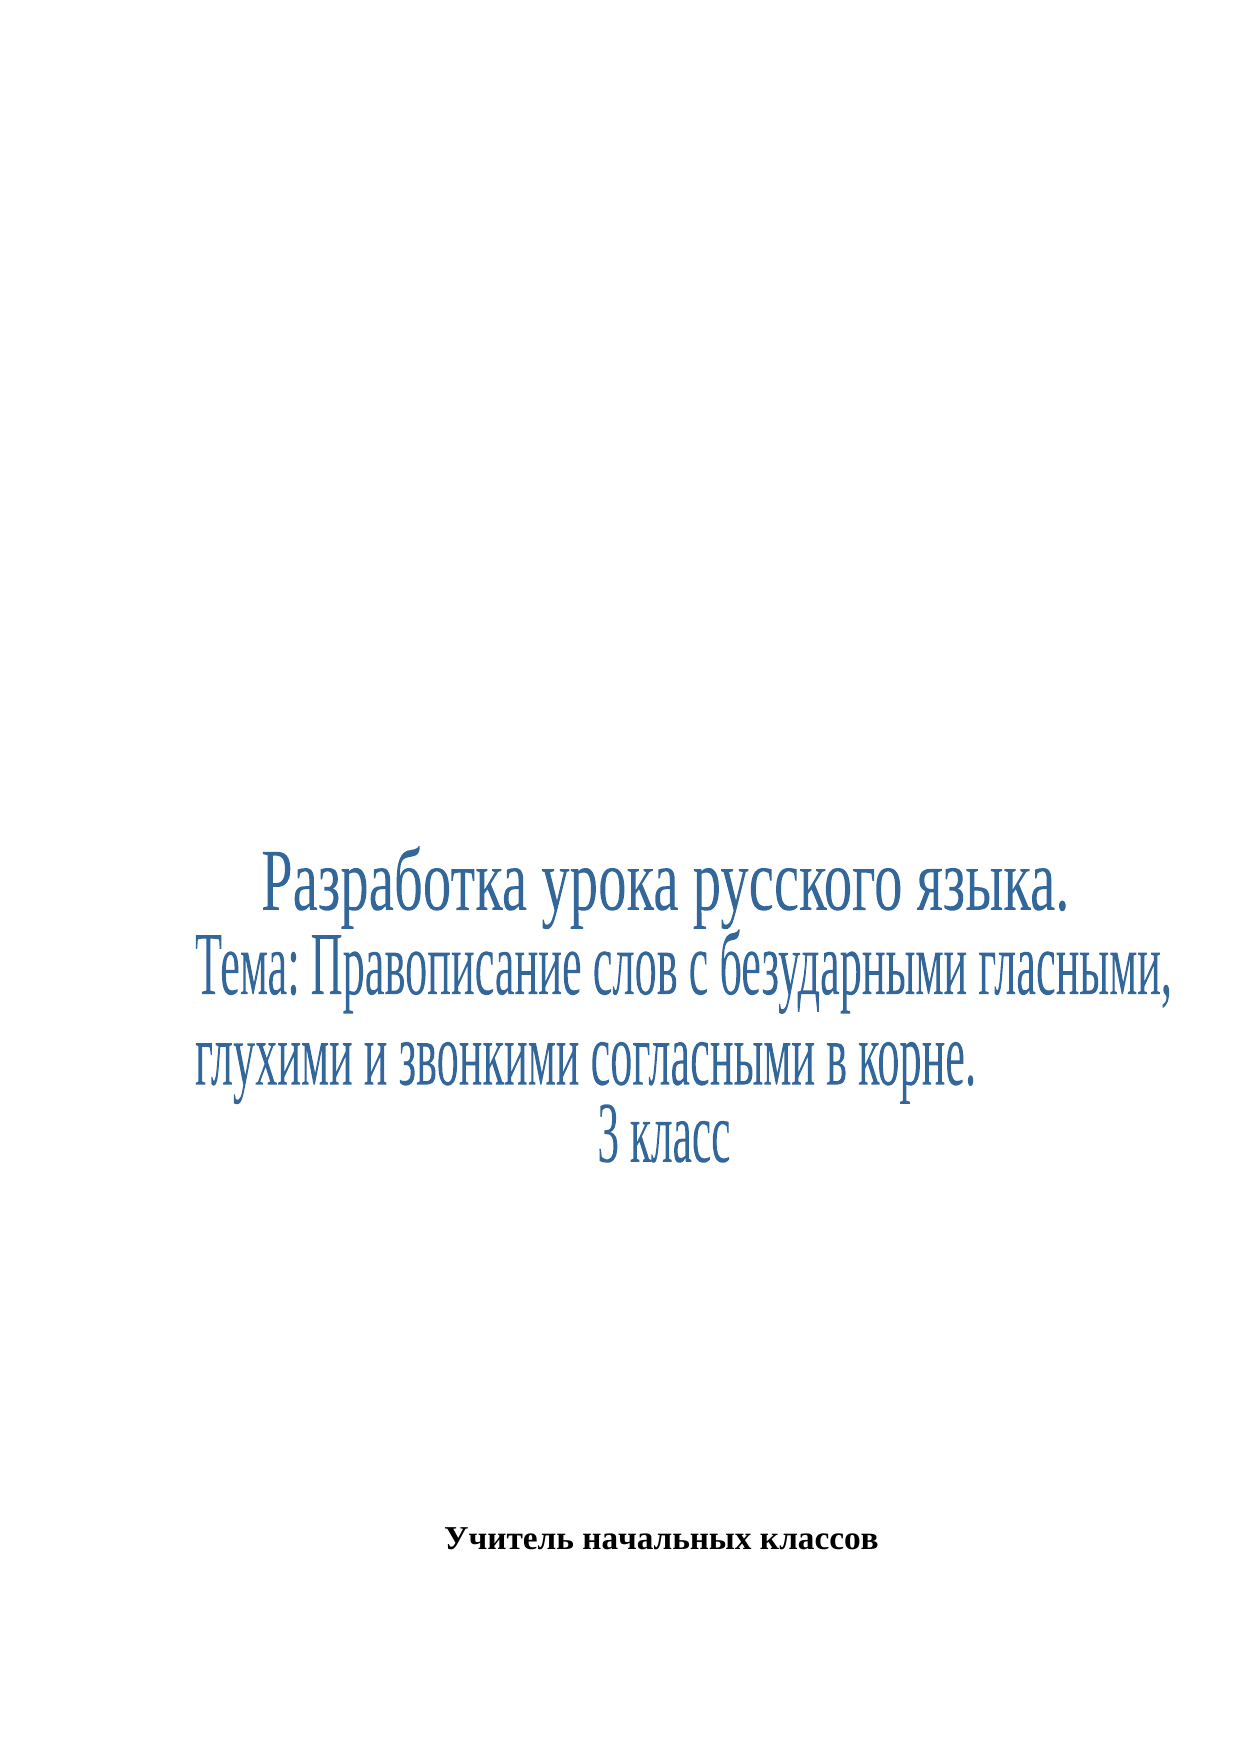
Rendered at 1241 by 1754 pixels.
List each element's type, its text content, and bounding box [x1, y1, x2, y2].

subtitle Учитель начальных классов [177, 1518, 1152, 1557]
